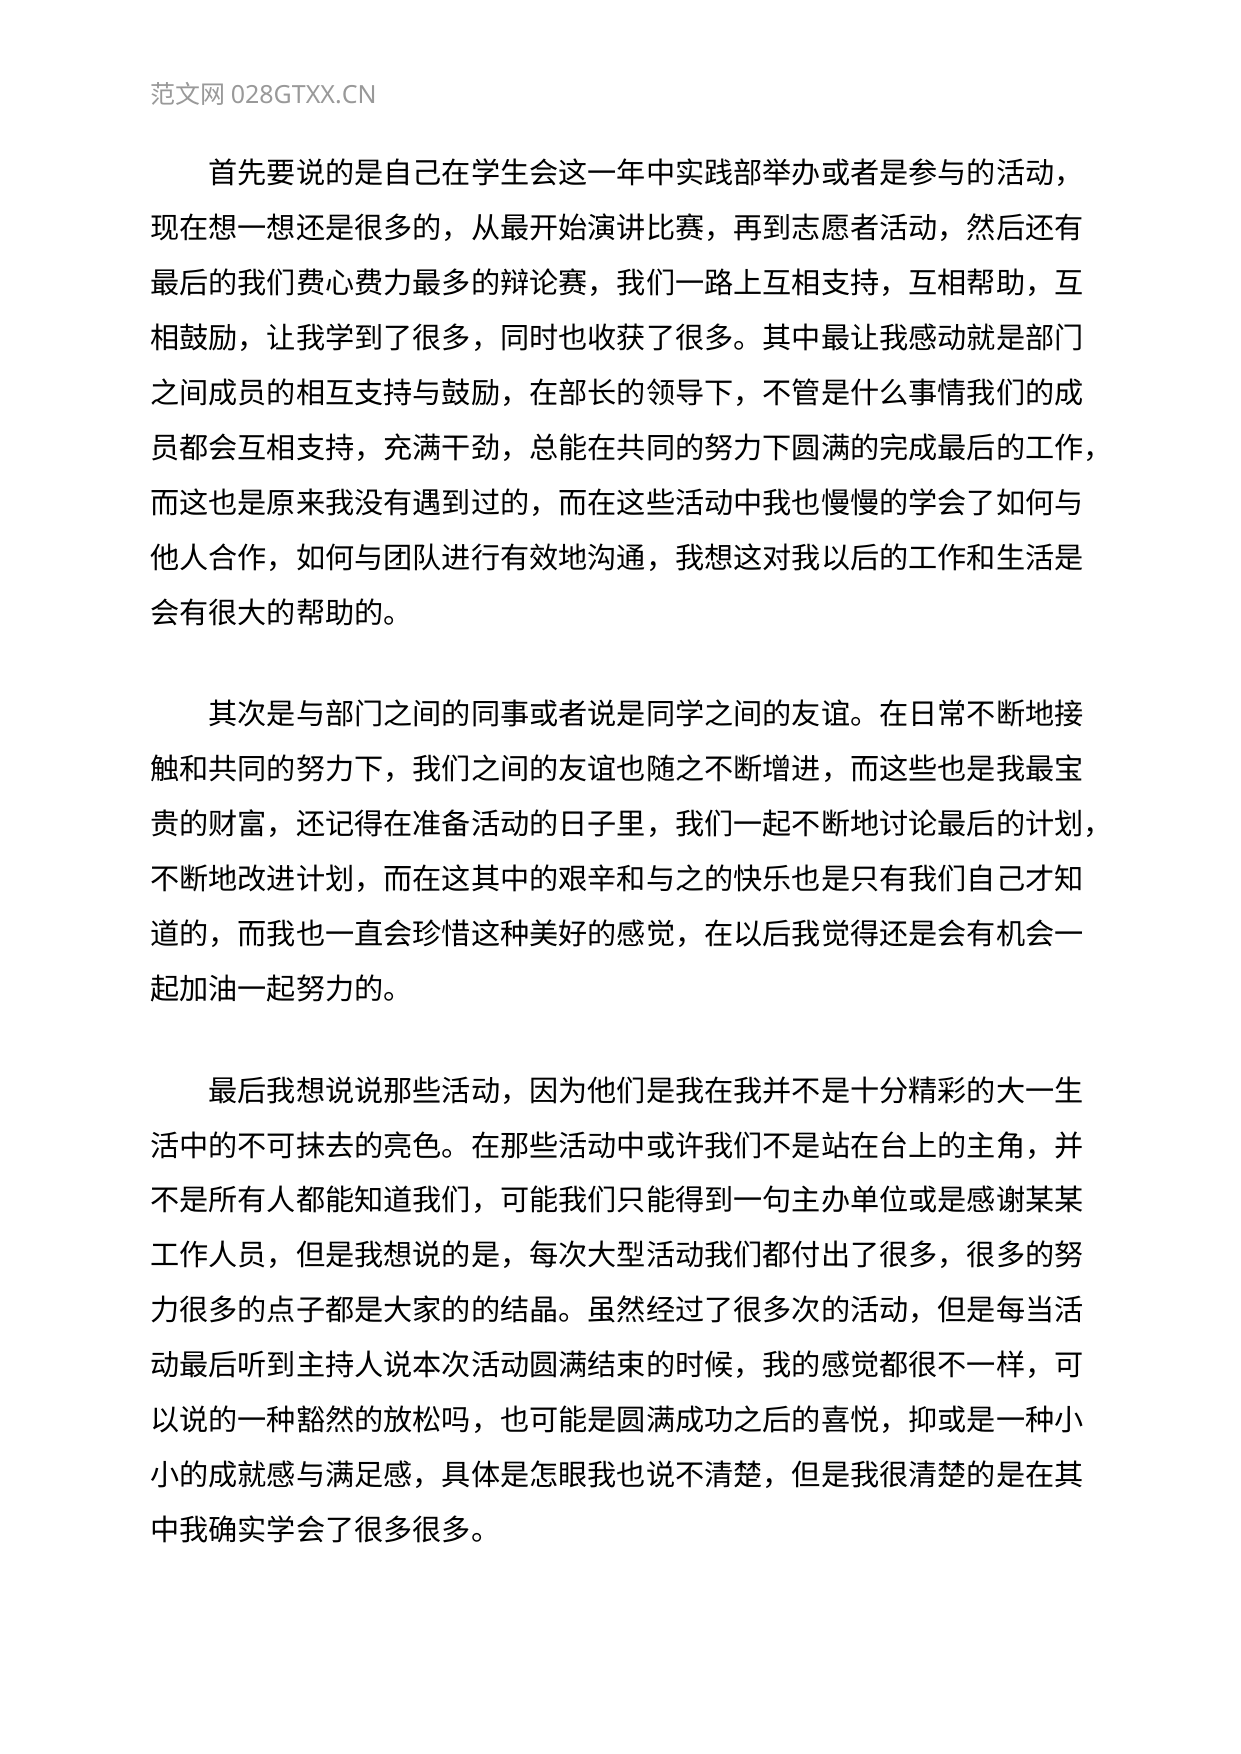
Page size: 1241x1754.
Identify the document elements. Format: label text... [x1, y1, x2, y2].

text 首先要说的是自己在学生会这一年中实践部举办或者是参与的活动，现在想一想还是很多的，从最开始演讲比赛，再到志愿者活动，然后还有最后的我们费心费力最多的辩论赛，我们一路上互相支持，互相帮助，互相鼓励，让我学到了很多，同时也收获了很多。其中最让我感动就是部门之间成员的相互支持与鼓励，在部长的领导下，不管是什么事情我们的成员都会互相支持，充满干劲，总能在共同的努力下圆满的完成最后的工作，而这也是原来我没有遇到过的，而在这些活动中我也慢慢的学会了如何与他人合作，如何与团队进行有效地沟通，我想这对我以后的工作和生活是会有很大的帮助的。 [150, 150, 1090, 631]
text 最后我想说说那些活动，因为他们是我在我并不是十分精彩的大一生活中的不可抹去的亮色。在那些活动中或许我们不是站在台上的主角，并不是所有人都能知道我们，可能我们只能得到一句主办单位或是感谢某某工作人员，但是我想说的是，每次大型活动我们都付出了很多，很多的努力很多的点子都是大家的的结晶。虽然经过了很多次的活动，但是每当活动最后听到主持人说本次活动圆满结束的时候，我的感觉都很不一样，可以说的一种豁然的放松吗，也可能是圆满成功之后的喜悦，抑或是一种小小的成就感与满足感，具体是怎眼我也说不清楚，但是我很清楚的是在其中我确实学会了很多很多。 [150, 1067, 1090, 1549]
text 其次是与部门之间的同事或者说是同学之间的友谊。在日常不断地接触和共同的努力下，我们之间的友谊也随之不断增进，而这些也是我最宝贵的财富，还记得在准备活动的日子里，我们一起不断地讨论最后的计划，不断地改进计划，而在这其中的艰辛和与之的快乐也是只有我们自己才知道的，而我也一直会珍惜这种美好的感觉，在以后我觉得还是会有机会一起加油一起努力的。 [150, 691, 1090, 1008]
